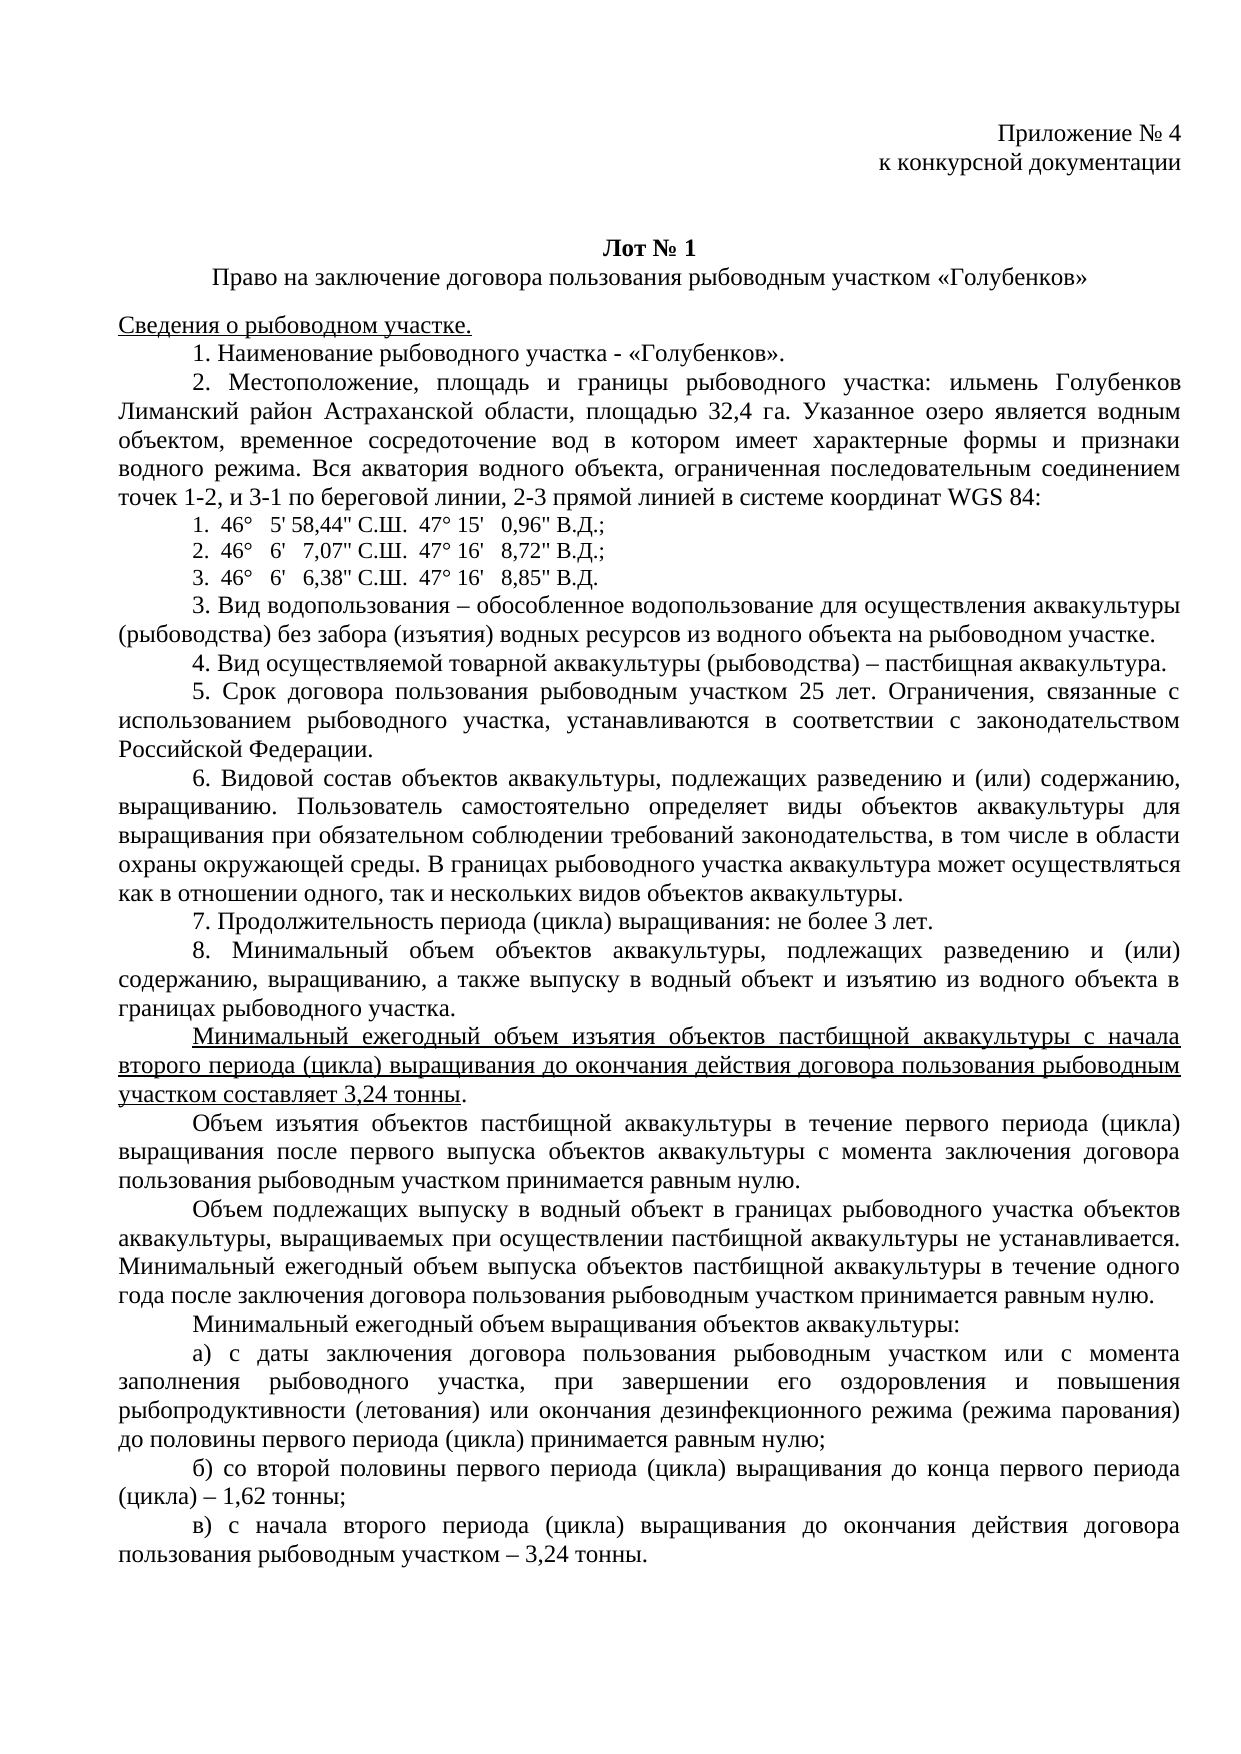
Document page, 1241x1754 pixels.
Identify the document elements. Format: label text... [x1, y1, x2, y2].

text а) с даты заключения договора пользования рыбоводным участком или с момента заполнения рыбоводного участка, при завершении его оздоровления и повышения рыбопродуктивности (летования) или окончания дезинфекционного режима (режима парования) до половины первого периода (цикла) принимается равным нулю; [118, 1338, 1181, 1453]
text Объем изъятия объектов пастбищной аквакультуры в течение первого периода (цикла) выращивания после первого выпуска объектов аквакультуры с момента заключения договора пользования рыбоводным участком принимается равным нулю. [118, 1108, 1181, 1194]
text Минимальный ежегодный объем изъятия объектов пастбищной аквакультуры с начала второго периода (цикла) выращивания до окончания действия договора пользования рыбоводным участком составляет 3,24 тонны. [118, 1021, 1181, 1075]
text Минимальный ежегодный объем выращивания объектов аквакультуры: [118, 1309, 1181, 1338]
text 8. Минимальный объем объектов аквакультуры, подлежащих разведению и (или) содержанию, выращиванию, а также выпуску в водный объект и изъятию из водного объекта в границах рыбоводного участка. [118, 935, 1181, 1021]
text Объем подлежащих выпуску в водный объект в границах рыбоводного участка объектов аквакультуры, выращиваемых при осуществлении пастбищной аквакультуры не устанавливается. Минимальный ежегодный объем выпуска объектов пастбищной аквакультуры в течение одного года после заключения договора пользования рыбоводным участком принимается равным нулю. [118, 1194, 1181, 1309]
text 6. Видовой состав объектов аквакультуры, подлежащих разведению и (или) содержанию, выращиванию. Пользователь самостоятельно определяет виды объектов аквакультуры для выращивания при обязательном соблюдении требований законодательства, в том числе в области охраны окружающей среды. В границах рыбоводного участка аквакультура может осуществляться как в отношении одного, так и нескольких видов объектов аквакультуры. [118, 763, 1181, 906]
text 4. Вид осуществляемой товарной аквакультуры (рыбоводства) – пастбищная аквакультура. [118, 648, 1181, 676]
text б) со второй половины первого периода (цикла) выращивания до конца первого периода (цикла) – 1,62 тонны; [118, 1453, 1181, 1510]
text Минимальный ежегодный объем изъятия объектов пастбищной аквакультуры с начала второго периода (цикла) выращивания до окончания действия договора пользования рыбоводным участком составляет 3,24 тонны. [118, 1077, 1181, 1108]
text Приложение № 4 [118, 118, 1181, 147]
text 3. 46° 6' 6,38" С.Ш. 47° 16' 8,85" В.Д. [118, 564, 1181, 590]
text Право на заключение договора пользования рыбоводным участком «Голубенков» [118, 262, 1181, 291]
text 1. Наименование рыбоводного участка - «Голубенков». [118, 338, 1181, 367]
text 1. 46° 5' 58,44" С.Ш. 47° 15' 0,96" В.Д.; [118, 511, 1181, 537]
text Лот № 1 [118, 233, 1181, 262]
text 2. 46° 6' 7,07" С.Ш. 47° 16' 8,72" В.Д.; [118, 537, 1181, 564]
text в) с начала второго периода (цикла) выращивания до окончания действия договора пользования рыбоводным участком – 3,24 тонны. [118, 1510, 1181, 1568]
text к конкурсной документации [118, 147, 1181, 176]
text 3. Вид водопользования – обособленное водопользование для осуществления аквакультуры (рыбоводства) без забора (изъятия) водных ресурсов из водного объекта на рыбоводном участке. [118, 590, 1181, 648]
text 2. Местоположение, площадь и границы рыбоводного участка: ильмень Голубенков Лиманский район Астраханской области, площадью 32,4 га. Указанное озеро является водным объектом, временное сосредоточение вод в котором имеет характерные формы и признаки водного режима. Вся акватория водного объекта, ограниченная последовательным соединением точек 1-2, и 3-1 по береговой линии, 2-3 прямой линией в системе координат WGS 84: [118, 367, 1181, 511]
text Сведения о рыбоводном участке. [118, 310, 1181, 338]
text 5. Срок договора пользования рыбоводным участком 25 лет. Ограничения, связанные с использованием рыбоводного участка, устанавливаются в соответствии с законодательством Российской Федерации. [118, 676, 1181, 763]
text 7. Продолжительность периода (цикла) выращивания: не более 3 лет. [118, 906, 1181, 935]
